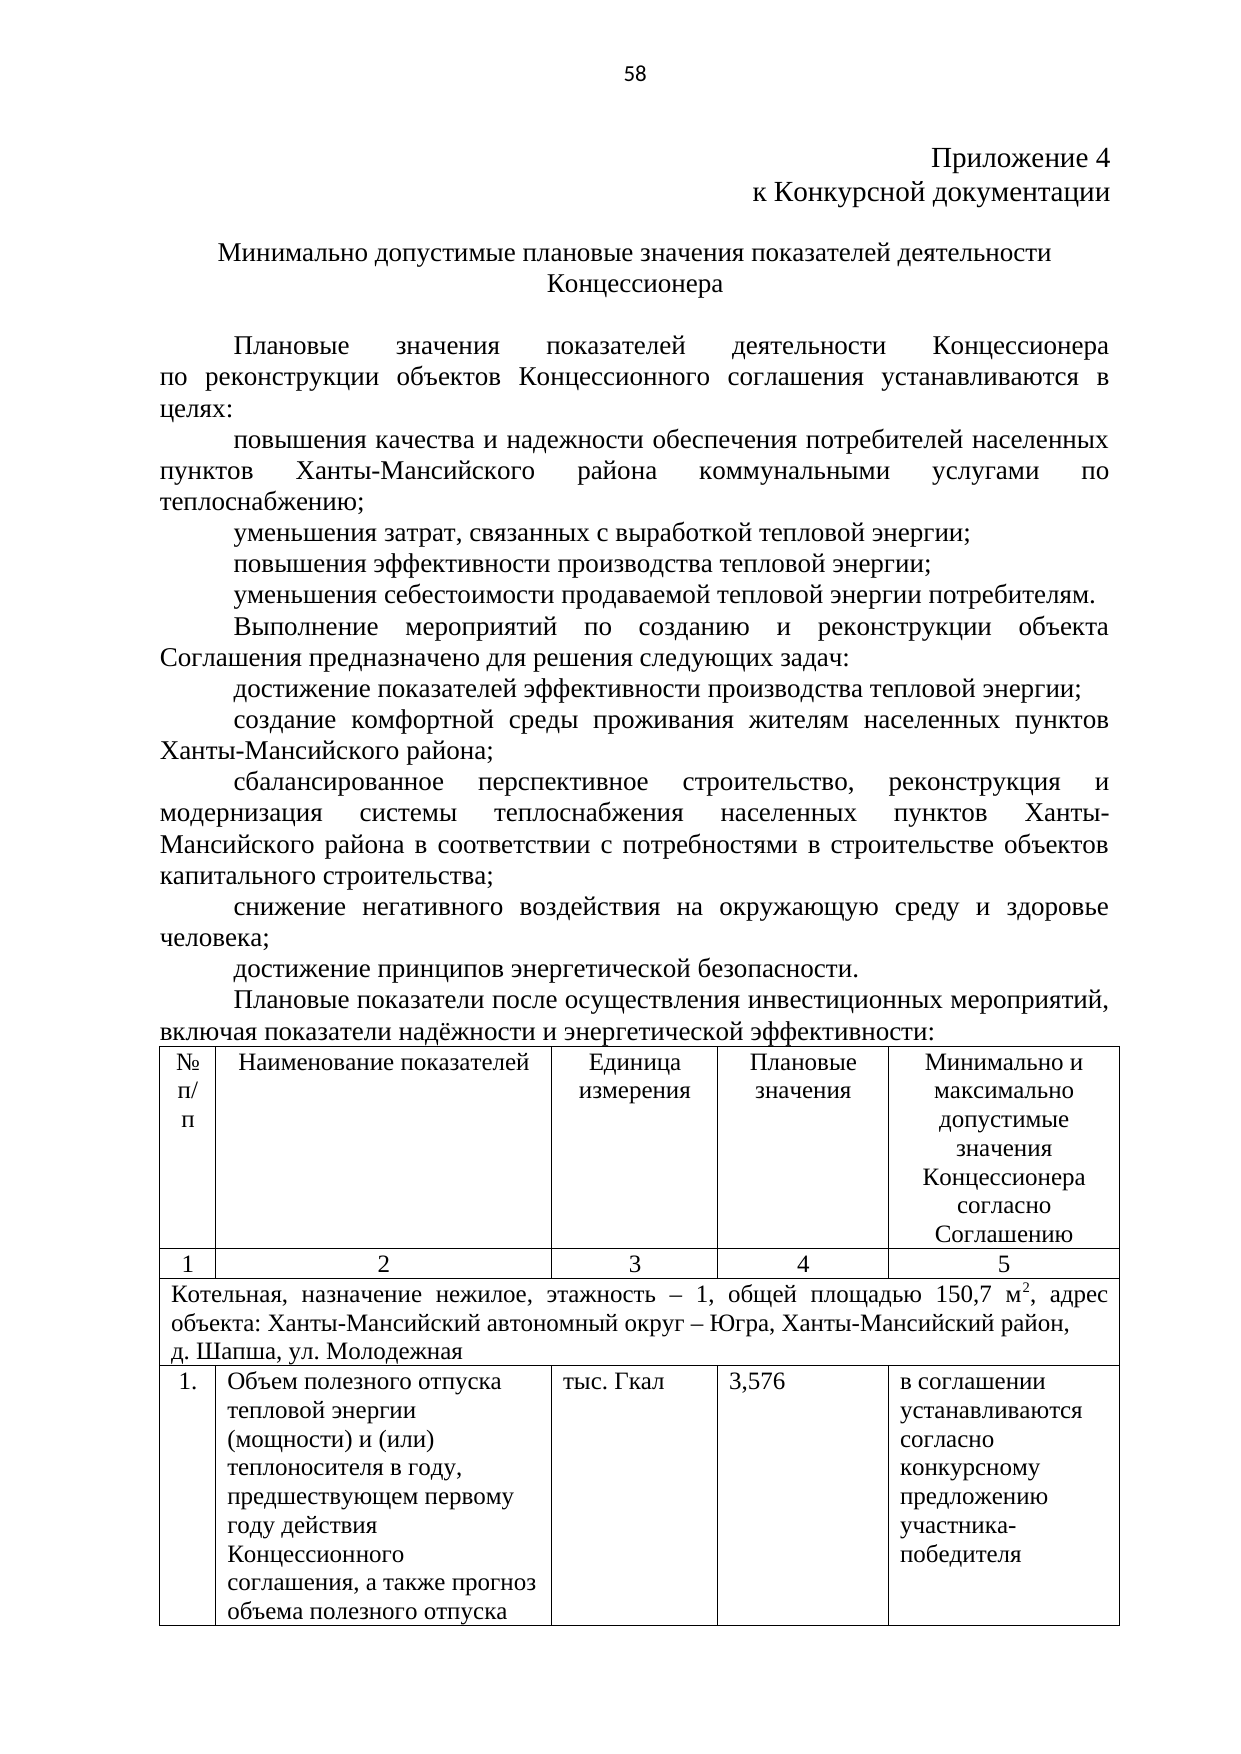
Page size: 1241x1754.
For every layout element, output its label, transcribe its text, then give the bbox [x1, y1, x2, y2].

text уменьшения себестоимости продаваемой тепловой энергии потребителям. [159, 578, 1110, 610]
text повышения качества и надежности обеспечения потребителей населенных пунктов Ханты-Мансийского района коммунальными услугами по теплоснабжению; [159, 423, 1110, 516]
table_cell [889, 1366, 1119, 1625]
text снижение негативного воздействия на окружающую среду и здоровье человека; [159, 890, 1110, 952]
text Плановые значения показателей деятельности Концессионера по реконструкции объектов Концессионного соглашения устанавливаются в целях: [159, 329, 1110, 423]
table_cell 3 [552, 1249, 717, 1278]
text уменьшения затрат, связанных с выработкой тепловой энергии; [159, 516, 1110, 547]
table_cell 1 [160, 1249, 215, 1278]
table_cell 3,576 [718, 1366, 888, 1625]
text Минимально допустимые плановые значения показателей деятельности Концессионера [159, 236, 1110, 298]
table_header Минимально и максимально допустимые значения Концессионера согласно Соглашению [889, 1047, 1119, 1248]
text повышения эффективности производства тепловой энергии; [159, 547, 1110, 578]
table_cell 4 [718, 1249, 888, 1278]
table_header Наименование показателей [216, 1047, 551, 1248]
text Плановые показатели после осуществления инвестиционных мероприятий, включая показатели надёжности и энергетической эффективности: [159, 983, 1110, 1046]
table_cell Котельная, назначение нежилое, этажность – 1, общей площадью 150,7 м2, адрес объекта: Ханты-Мансийский автономный округ – Югра, Ханты-Мансийский район, д. Шапша, ул. Молодежная [160, 1279, 1119, 1365]
table_header № п/п [160, 1047, 215, 1248]
text Выполнение мероприятий по созданию и реконструкции объекта Соглашения предназначено для решения следующих задач: [159, 610, 1110, 672]
table_header Единица измерения [552, 1047, 717, 1248]
text Приложение 4 [159, 140, 1110, 174]
table_cell 2 [216, 1249, 551, 1278]
text достижение принципов энергетической безопасности. [159, 952, 1110, 983]
table_cell тыс. Гкал [552, 1366, 717, 1625]
table_cell 5 [889, 1249, 1119, 1278]
text достижение показателей эффективности производства тепловой энергии; [159, 672, 1110, 703]
text сбалансированное перспективное строительство, реконструкция и модернизация системы теплоснабжения населенных пунктов Ханты-Мансийского района в соответствии с потребностями в строительстве объектов капитального строительства; [159, 765, 1110, 890]
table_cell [216, 1366, 551, 1625]
table_header Плановые значения [718, 1047, 888, 1248]
table_cell 1. [160, 1366, 215, 1625]
text к Конкурсной документации [159, 174, 1110, 207]
text создание комфортной среды проживания жителям населенных пунктов Ханты-Мансийского района; [159, 703, 1110, 765]
